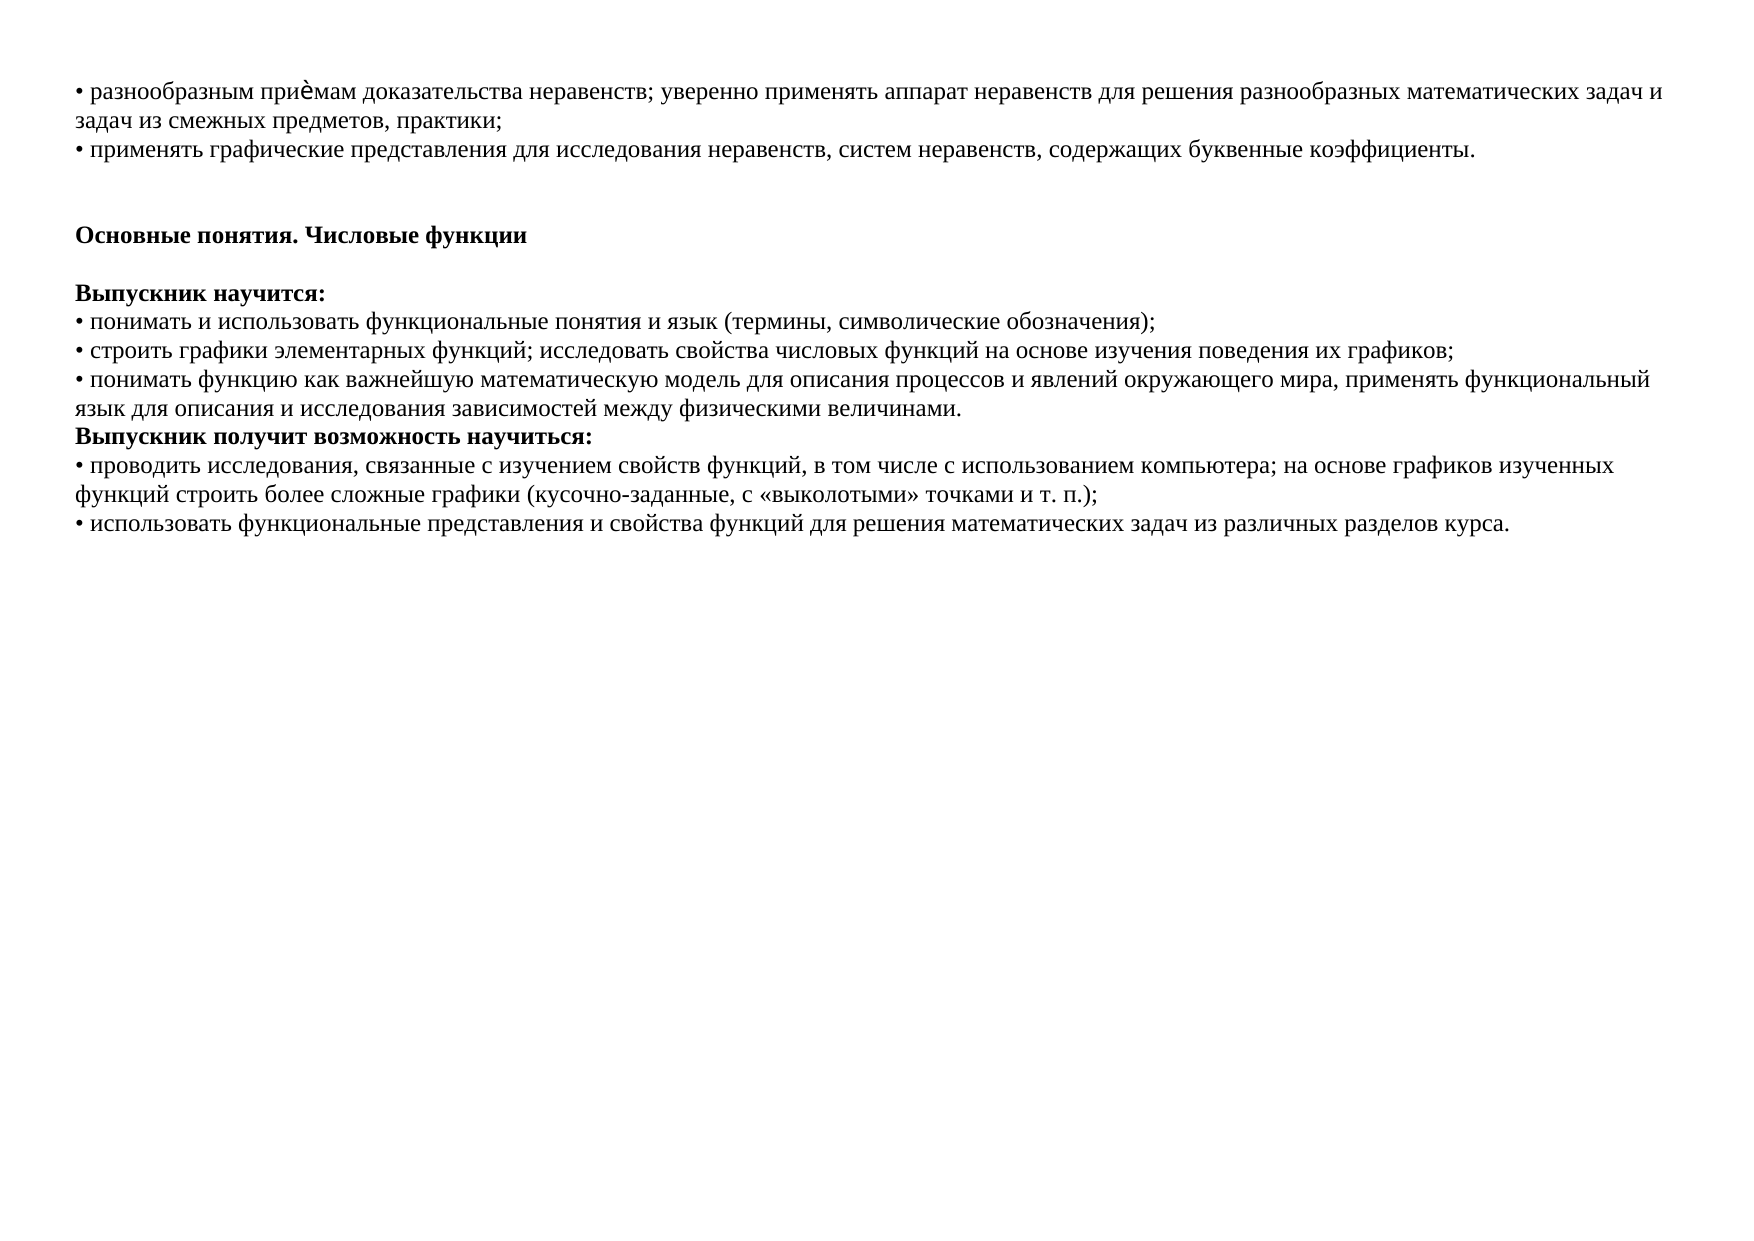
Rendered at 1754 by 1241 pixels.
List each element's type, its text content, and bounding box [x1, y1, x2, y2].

text Выпускник научится: [75, 278, 1679, 306]
text • использовать функциональные представления и свойства функций для решения математических задач из различных разделов курса. [75, 508, 1679, 536]
text Основные понятия. Числовые функции [75, 220, 1679, 249]
text • применять графические представления для исследования неравенств, систем неравенств, содержащих буквенные коэффициенты. [75, 134, 1679, 163]
text • проводить исследования, связанные с изучением свойств функций, в том числе с использованием компьютера; на основе графиков изученных функций строить более сложные графики (кусочно-заданные, с «выколотыми» точками и т. п.); [75, 450, 1679, 508]
text • разнообразным приѐмам доказательства неравенств; уверенно применять аппарат неравенств для решения разнообразных математических задач и задач из смежных предметов, практики; [75, 75, 1679, 134]
text • строить графики элементарных функций; исследовать свойства числовых функций на основе изучения поведения их графиков; [75, 335, 1679, 364]
text Выпускник получит возможность научиться: [75, 421, 1679, 450]
text • понимать и использовать функциональные понятия и язык (термины, символические обозначения); [75, 306, 1679, 335]
text • понимать функцию как важнейшую математическую модель для описания процессов и явлений окружающего мира, применять функциональный язык для описания и исследования зависимостей между физическими величинами. [75, 364, 1679, 421]
